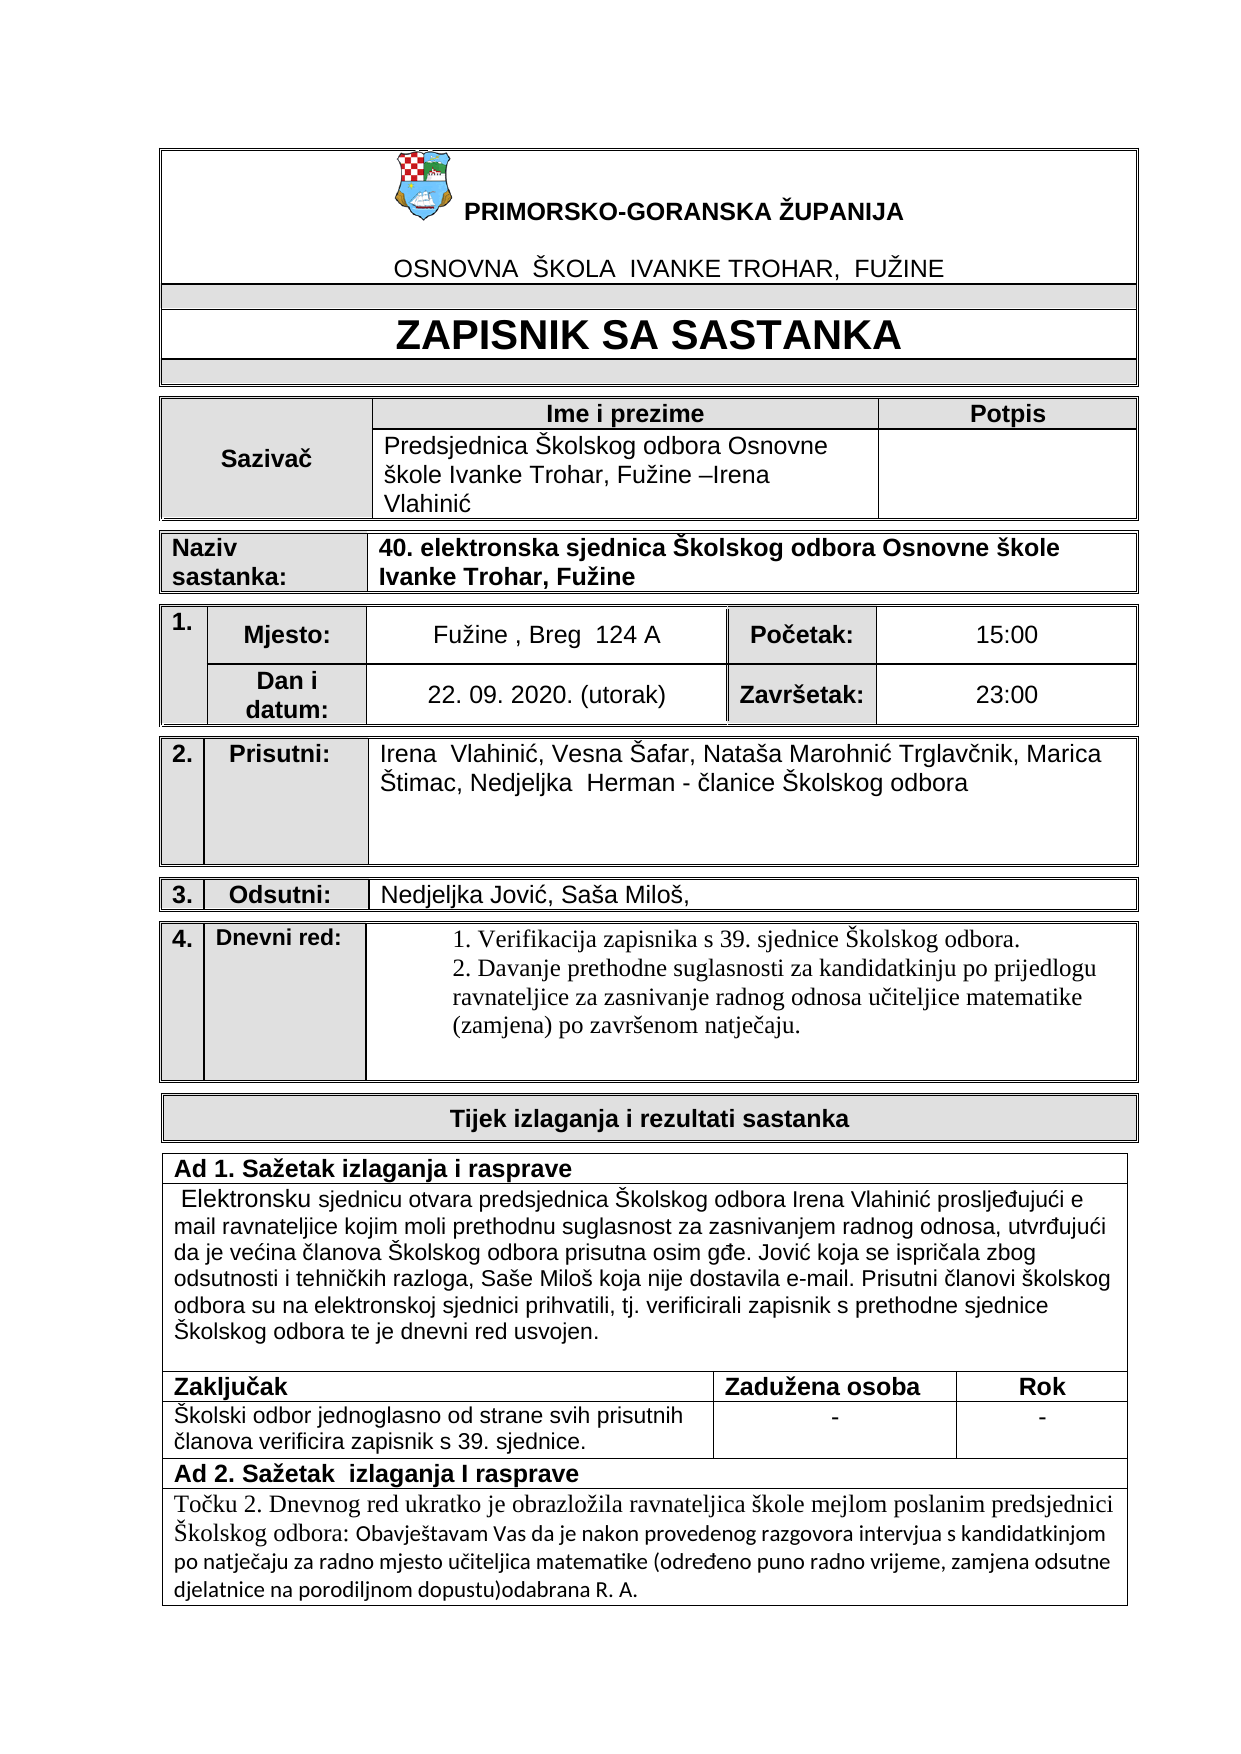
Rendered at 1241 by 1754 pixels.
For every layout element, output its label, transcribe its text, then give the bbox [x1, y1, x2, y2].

table_header 2. [162, 739, 203, 864]
table_header Irena Vlahinić, Vesna Šafar, Nataša Marohnić Trglavčnik, Marica Štimac, Nedjeljka Herman - članice Školskog odbora [369, 739, 1136, 864]
table_header Dnevni red: [205, 924, 365, 1080]
table_header 15:00 [877, 607, 1136, 663]
table_cell Završetak: [727, 665, 876, 723]
table_header Mjesto: [208, 607, 366, 663]
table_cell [163, 1489, 1127, 1605]
table_header 3. [162, 880, 203, 908]
table_header Naziv sastanka: [162, 534, 367, 591]
table_header Sazivač [162, 399, 372, 517]
table_header Ime i prezime [373, 399, 878, 428]
table_header Nedjeljka Jović, Saša Miloš, [370, 880, 1136, 908]
table_cell Zaključak [163, 1372, 713, 1401]
table_cell Školski odbor jednoglasno od strane svih prisutnih članova verificira zapisnik s 39. sjednice. [163, 1402, 713, 1458]
table_header Fužine , Breg [367, 607, 727, 663]
table_cell Predsjednica Školskog odbora Osnovne škole Ivanke Trohar, Fužine –Irena Vlahinić [373, 430, 878, 517]
table_header Tijek izlaganja i rezultati sastanka [164, 1096, 1136, 1140]
table_cell [162, 360, 1136, 383]
table_header Prisutni: [205, 739, 368, 864]
picture [393, 150, 453, 221]
table_header Početak: [727, 607, 876, 663]
table_header 1. [162, 607, 207, 723]
table_header 4. [162, 924, 203, 1080]
table_cell [162, 285, 1136, 308]
table_cell Ad 2. Sažetak izlaganja I rasprave [163, 1459, 1127, 1488]
table_cell ZAPISNIK SA SASTANKA [162, 310, 1136, 358]
table_cell 22. 09. 2020. (utorak) [367, 665, 727, 723]
table_cell 23:00 [877, 665, 1136, 723]
table_cell Zadužena osoba [714, 1372, 956, 1401]
table_cell - [957, 1402, 1127, 1458]
table_header PRIMORSKO-GORANSKA ŽUPANIJA OSNOVNA ŠKOLA IVANKE TROHAR, FUŽINE [162, 151, 1136, 283]
table_header 40. elektronska sjednica Školskog odbora Osnovne škole Ivanke Trohar, Fužine [368, 534, 1136, 591]
table_cell Dan i datum: [208, 665, 366, 723]
table_cell [879, 430, 1136, 517]
table_cell Elektronsku sjednicu otvara predsjednica Školskog odbora Irena Vlahinić prosljeđujući e mail ravnateljice kojim moli prethodnu suglasnost za zasnivanjem radnog odnosa, utvrđujući da je većina članova Školskog odbora prisutna osim gđe. Jović koja se ispričala zbog odsutnosti i tehničkih razloga, Saše Miloš koja nije dostavila e-mail. Prisutni članovi školskog odbora su na elektronskoj sjednici prihvatili, tj. verificirali zapisnik s prethodne sjednice Školskog odbora te je dnevni red usvojen. [163, 1184, 1127, 1371]
table_header Ad 1. Sažetak izlaganja i rasprave [163, 1154, 1127, 1183]
table_cell - [714, 1402, 956, 1458]
table_header Potpis [879, 399, 1136, 428]
table_cell Rok [957, 1372, 1127, 1401]
table_header 1. Verifikacija zapisnika s 39. sjednice Školskog odbora. 2. Davanje prethodne suglasnosti za kandidatkinju po prijedlogu ravnateljice za zasnivanje radnog odnosa učiteljice matematike (zamjena) po završenom natječaju. [367, 924, 1136, 1080]
table_header Odsutni: [205, 880, 368, 908]
